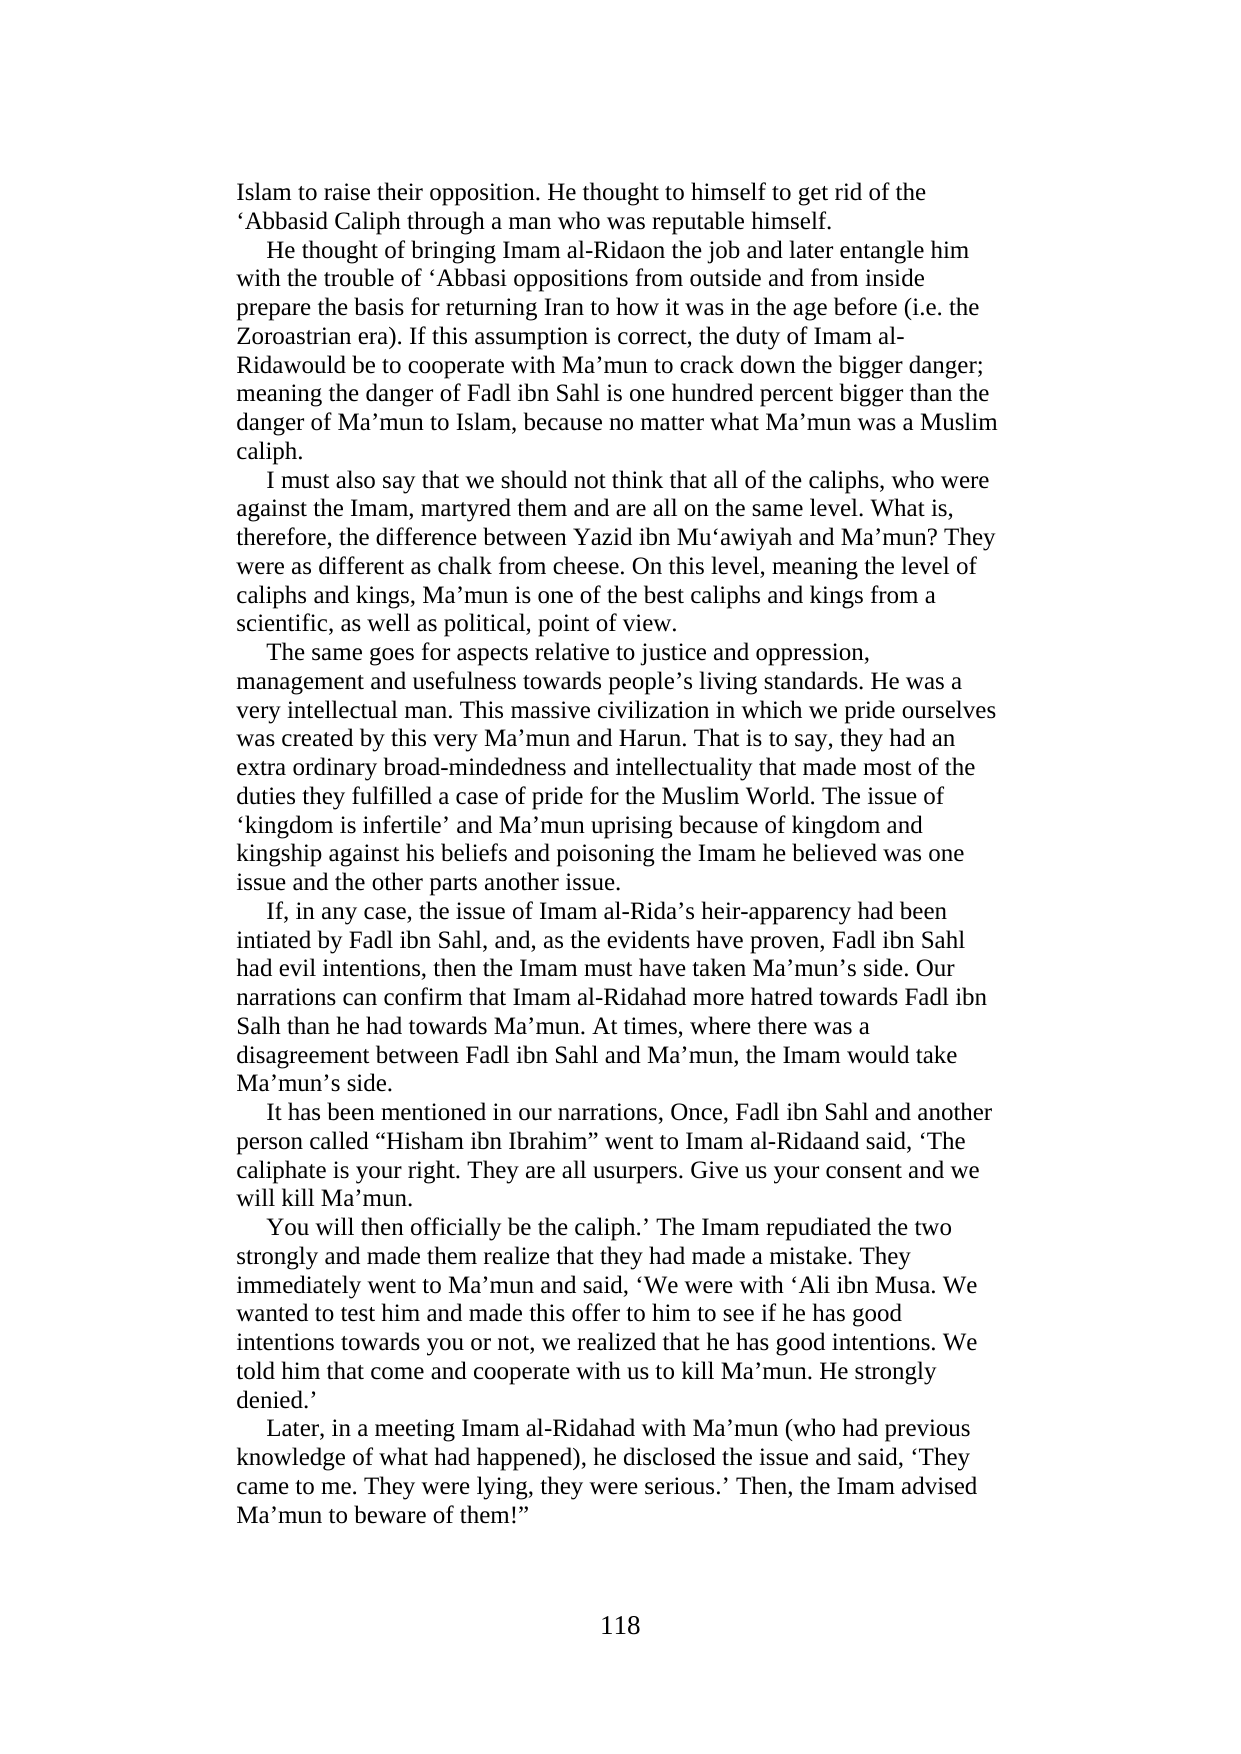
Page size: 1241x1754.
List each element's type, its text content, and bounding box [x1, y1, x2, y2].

text It has been mentioned in our narrations, Once, Fadl ibn Sahl and another person called “Hisham ibn Ibrahim” went to Imam al-Ridaand said, ‘The caliphate is your right. They are all usurpers. Give us your consent and we will kill Ma’mun. [236, 1097, 1004, 1212]
text The same goes for aspects relative to justice and oppression, management and usefulness towards people’s living standards. He was a very intellectual man. This massive civilization in which we pride ourselves was created by this very Ma’mun and Harun. That is to say, they had an extra ordinary broad-mindedness and intellectuality that made most of the duties they fulfilled a case of pride for the Muslim World. The issue of ‘kingdom is infertile’ and Ma’mun uprising because of kingdom and kingship against his beliefs and poisoning the Imam he believed was one issue and the other parts another issue. [236, 637, 1004, 896]
text You will then officially be the caliph.’ The Imam repudiated the two strongly and made them realize that they had made a mistake. They immediately went to Ma’mun and said, ‘We were with ‘Ali ibn Musa. We wanted to test him and made this offer to him to see if he has good intentions towards you or not, we realized that he has good intentions. We told him that come and cooperate with us to kill Ma’mun. He strongly denied.’ [236, 1212, 1004, 1413]
text If, in any case, the issue of Imam al-Rida’s heir-apparency had been intiated by Fadl ibn Sahl, and, as the evidents have proven, Fadl ibn Sahl had evil intentions, then the Imam must have taken Ma’mun’s side. Our narrations can confirm that Imam al-Ridahad more hatred towards Fadl ibn Salh than he had towards Ma’mun. At times, where there was a disagreement between Fadl ibn Sahl and Ma’mun, the Imam would take Ma’mun’s side. [236, 896, 1004, 1097]
text Later, in a meeting Imam al-Ridahad with Ma’mun (who had previous knowledge of what had happened), he disclosed the issue and said, ‘They came to me. They were lying, they were serious.’ Then, the Imam advised Ma’mun to beware of them!” [236, 1413, 1004, 1528]
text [236, 177, 1004, 235]
text He thought of bringing Imam al-Ridaon the job and later entangle him with the trouble of ‘Abbasi oppositions from outside and from inside prepare the basis for returning Iran to how it was in the age before (i.e. the Zoroastrian era). If this assumption is correct, the duty of Imam al-Ridawould be to cooperate with Ma’mun to crack down the bigger danger; meaning the danger of Fadl ibn Sahl is one hundred percent bigger than the danger of Ma’mun to Islam, because no matter what Ma’mun was a Muslim caliph. [236, 235, 1004, 465]
text I must also say that we should not think that all of the caliphs, who were against the Imam, martyred them and are all on the same level. What is, therefore, the difference between Yazid ibn Mu‘awiyah and Ma’mun? They were as different as chalk from cheese. On this level, meaning the level of caliphs and kings, Ma’mun is one of the best caliphs and kings from a scientific, as well as political, point of view. [236, 465, 1004, 637]
